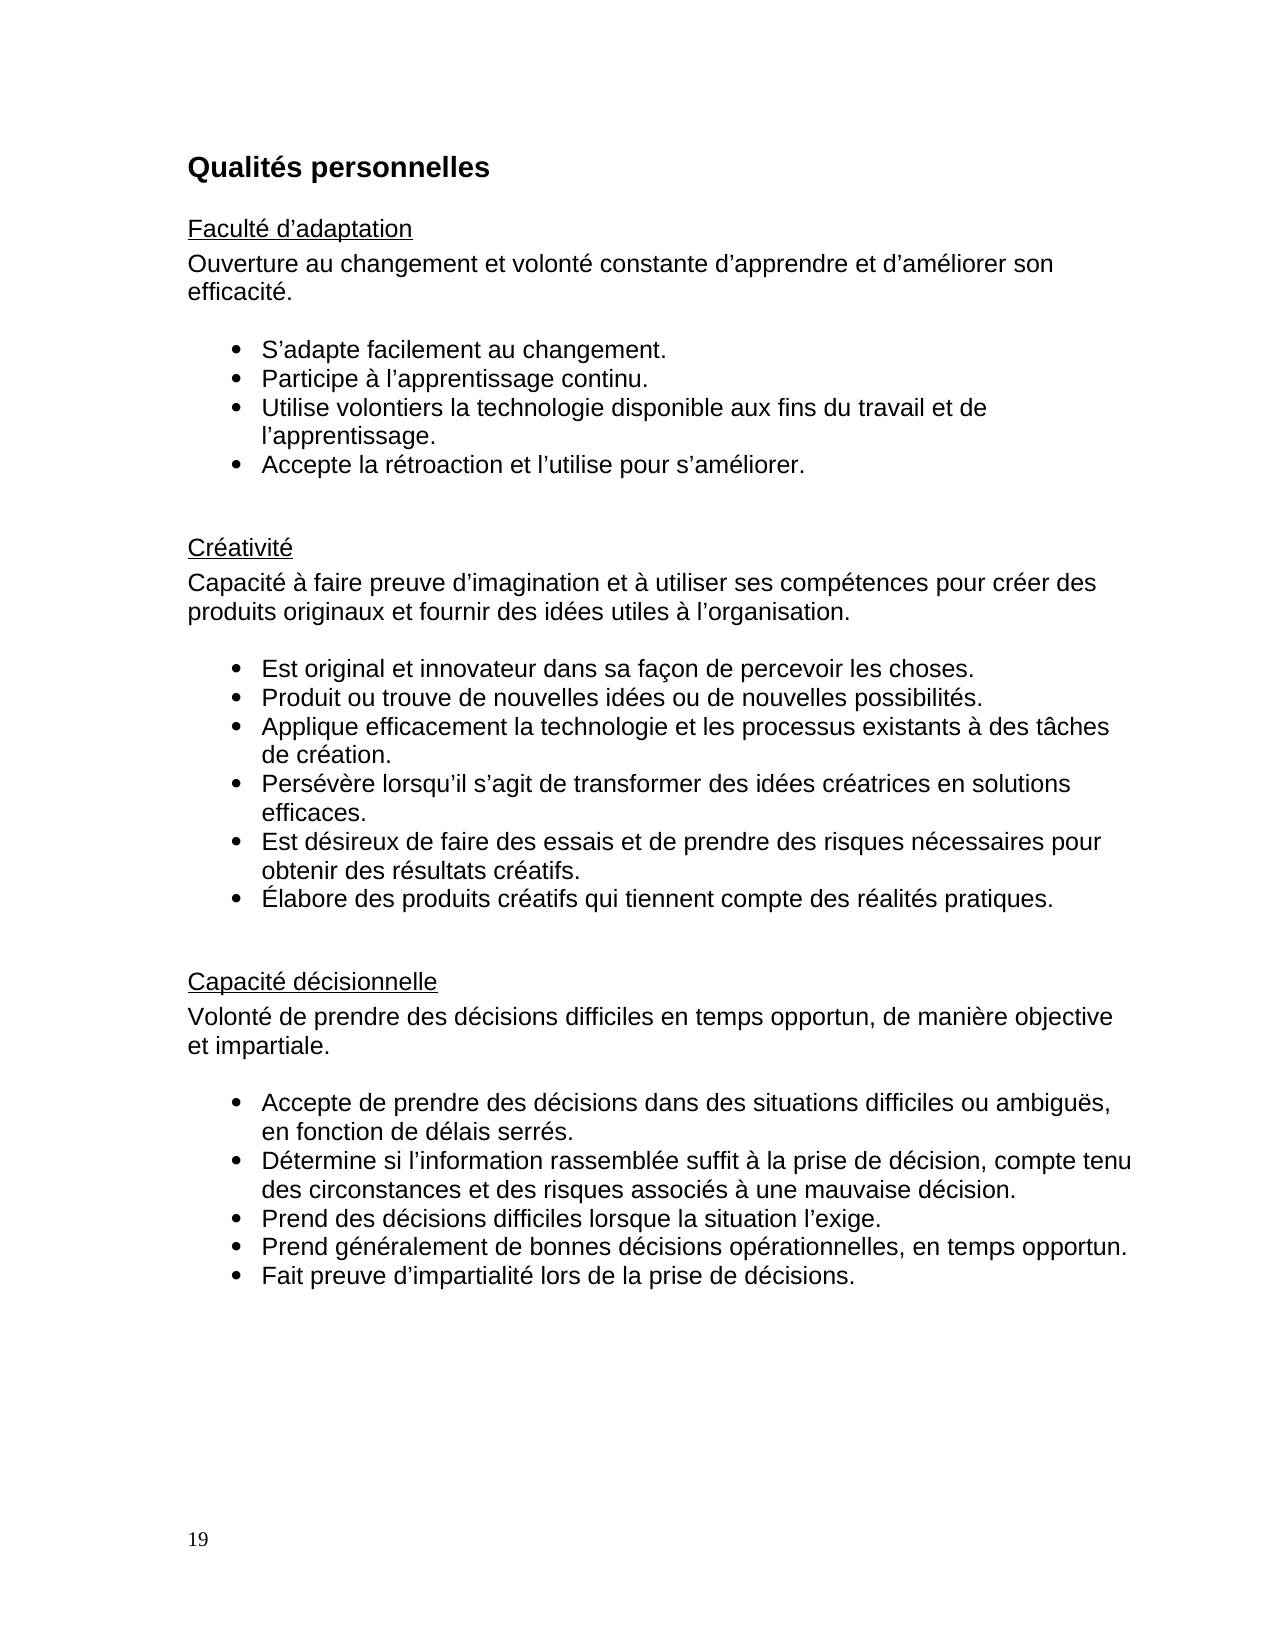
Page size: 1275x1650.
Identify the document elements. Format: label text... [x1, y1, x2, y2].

list Accepte de prendre des décisions dans des situations difficiles ou ambiguës, en fonction de délais serrés. [232, 1088, 1137, 1146]
list Détermine si l’information rassemblée suffit à la prise de décision, compte tenu des circonstances et des risques associés à une mauvaise décision. [232, 1146, 1137, 1203]
list Participe à l’apprentissage continu. [232, 364, 1137, 392]
list Ouverture au changement et volonté constante d’apprendre et d’améliorer son efficacité. [187, 248, 1137, 306]
list Prend généralement de bonnes décisions opérationnelles, en temps opportun. [232, 1232, 1137, 1261]
subtitle Faculté d’adaptation [187, 213, 1137, 242]
list Produit ou trouve de nouvelles idées ou de nouvelles possibilités. [232, 683, 1137, 712]
list Est original et innovateur dans sa façon de percevoir les choses. [232, 654, 1137, 683]
list Prend des décisions difficiles lorsque la situation l’exige. [232, 1203, 1137, 1232]
list S’adapte facilement au changement. [232, 335, 1137, 364]
text Qualités personnelles [187, 150, 1137, 183]
list Utilise volontiers la technologie disponible aux fins du travail et de l’apprentissage. [232, 392, 1137, 450]
list Élabore des produits créatifs qui tiennent compte des réalités pratiques. [232, 884, 1137, 913]
list Est désireux de faire des essais et de prendre des risques nécessaires pour obtenir des résultats créatifs. [232, 827, 1137, 884]
list Accepte la rétroaction et l’utilise pour s’améliorer. [232, 450, 1137, 479]
list Volonté de prendre des décisions difficiles en temps opportun, de manière objective et impartiale. [187, 1002, 1137, 1059]
subtitle Capacité décisionnelle [187, 967, 1137, 996]
list Persévère lorsqu’il s’agit de transformer des idées créatrices en solutions efficaces. [232, 769, 1137, 827]
subtitle Créativité [187, 533, 1137, 561]
list Applique efficacement la technologie et les processus existants à des tâches de création. [232, 712, 1137, 769]
list Capacité à faire preuve d’imagination et à utiliser ses compétences pour créer des produits originaux et fournir des idées utiles à l’organisation. [187, 568, 1137, 625]
list Fait preuve d’impartialité lors de la prise de décisions. [232, 1261, 1137, 1290]
